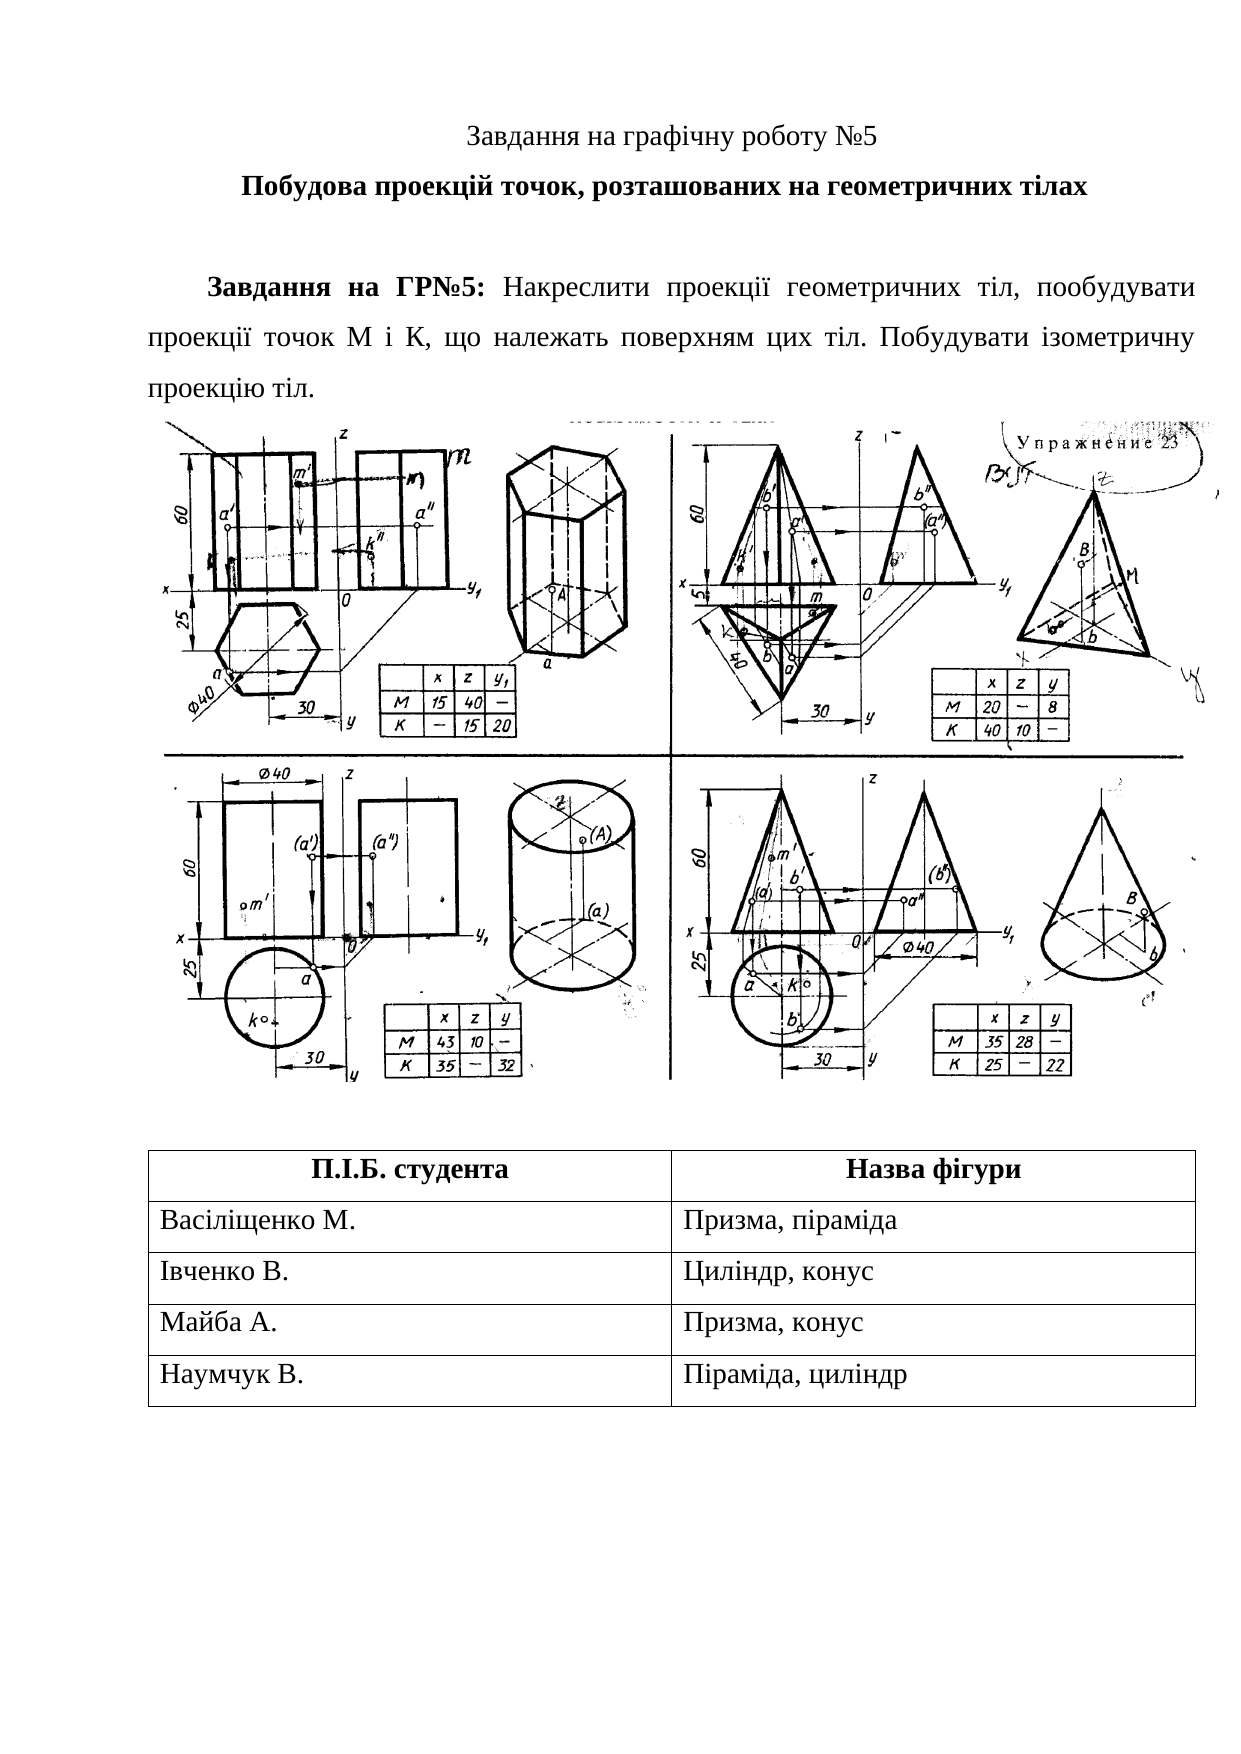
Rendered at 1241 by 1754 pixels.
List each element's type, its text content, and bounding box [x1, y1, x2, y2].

table_cell Майба А. [149, 1305, 671, 1355]
picture [151, 422, 1218, 1082]
table_header П.І.Б. студента [149, 1151, 671, 1201]
text Завдання на графічну роботу №5 [148, 118, 1196, 152]
text Побудова проекцій точок, розташованих на геометричних тілах [133, 168, 1196, 202]
text Завдання на ГР№5: Накреслити проекції геометричних тіл, пообудувати проекції точок М і К, що належать поверхням цих тіл. Побудувати ізометричну проекцію тіл. [148, 269, 1196, 403]
table_cell Циліндр, конус [672, 1253, 1195, 1303]
table_header Назва фігури [672, 1151, 1195, 1201]
table_cell Призма, конус [672, 1305, 1195, 1355]
table_cell Призма, піраміда [672, 1202, 1195, 1252]
table_cell Наумчук В. [149, 1356, 671, 1406]
table_cell Піраміда, циліндр [672, 1356, 1195, 1406]
table_cell Івченко В. [149, 1253, 671, 1303]
table_cell Васіліщенко М. [149, 1202, 671, 1252]
